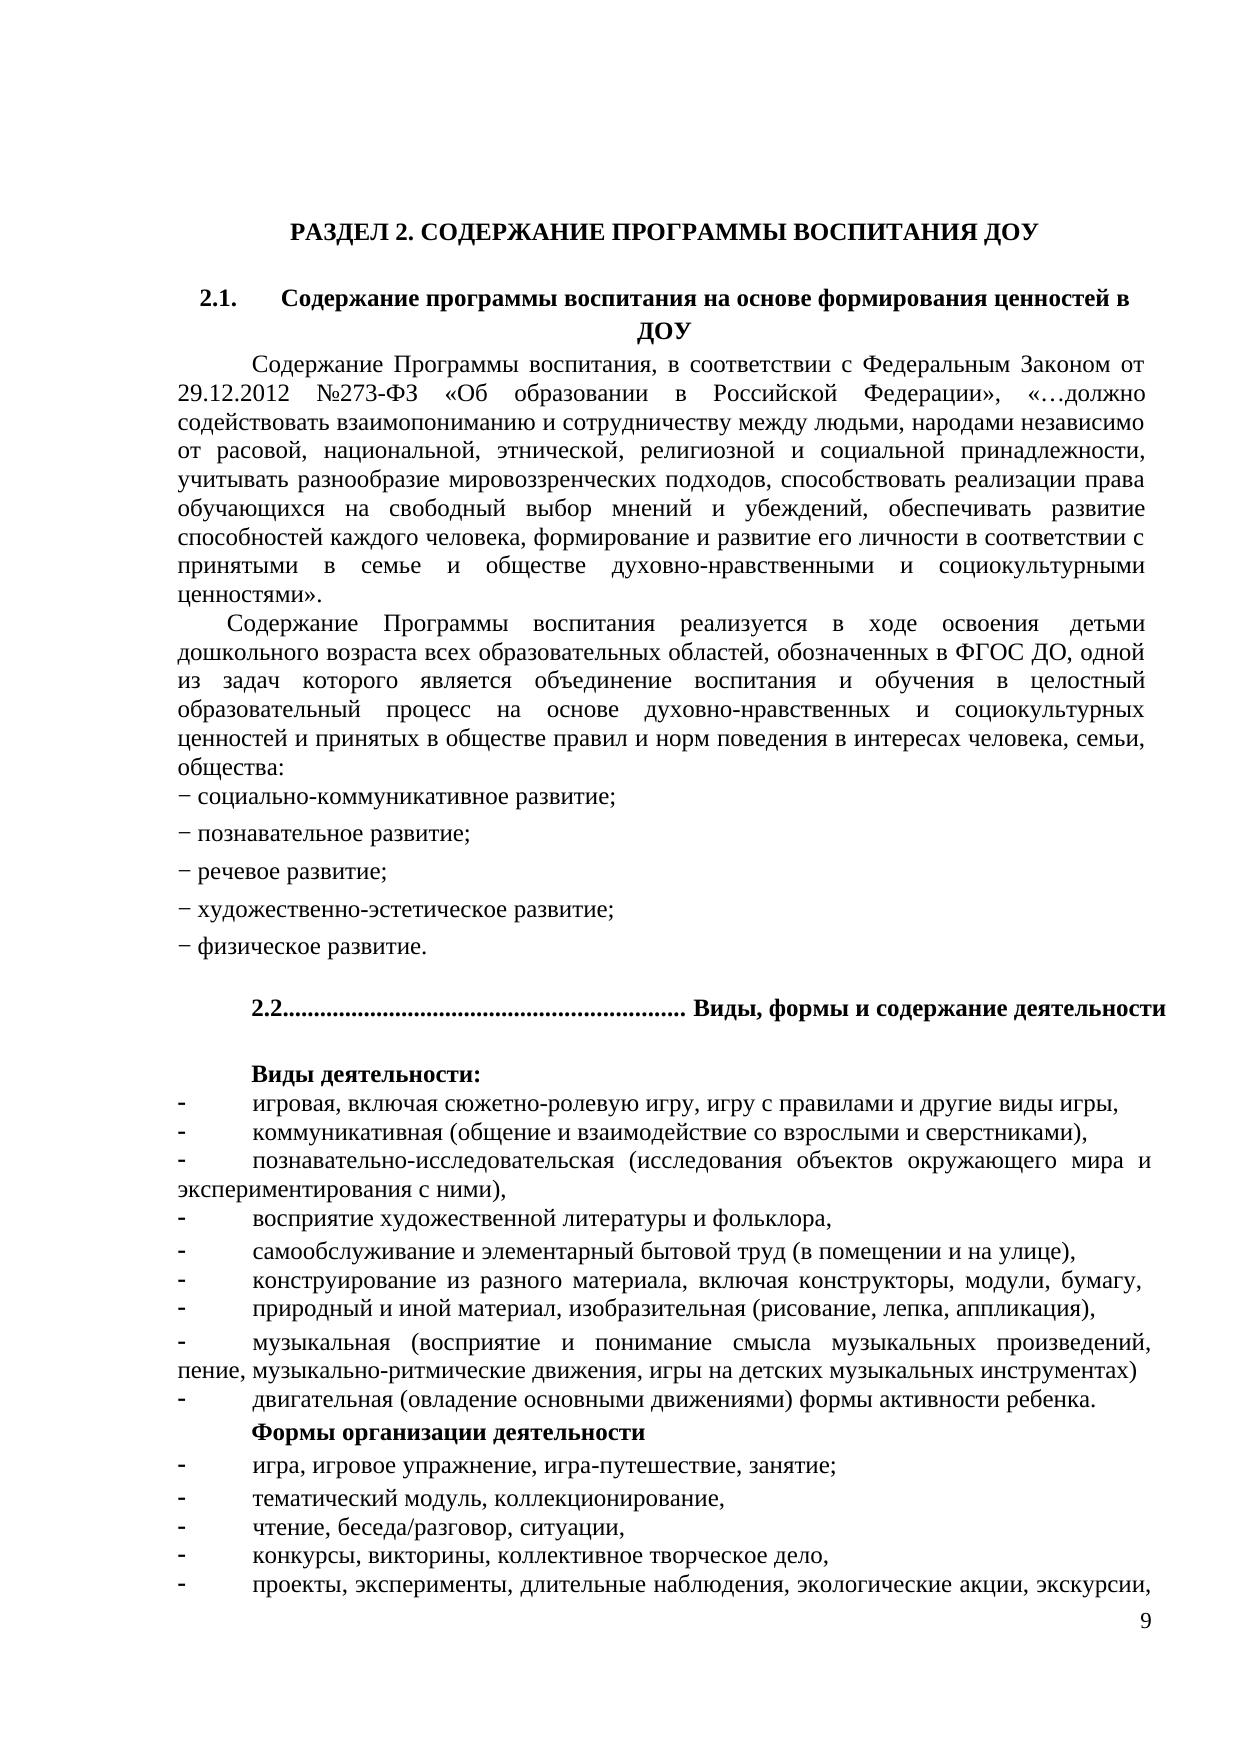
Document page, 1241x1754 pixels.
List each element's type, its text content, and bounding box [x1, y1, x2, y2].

list тематический модуль, коллекционирование, [177, 1483, 1152, 1512]
list игра, игровое упражнение, игра-путешествие, занятие; [177, 1450, 1152, 1479]
text Содержание Программы воспитания реализуется в ходе освоения детьми дошкольного возраста всех образовательных областей, обозначенных в ФГОС ДО, одной из задач которого является объединение воспитания и обучения в целостный образовательный процесс на основе духовно-нравственных и социокультурных ценностей и принятых в обществе правил и норм поведения в интересах человека, семьи, общества: [177, 608, 1145, 781]
text Формы организации деятельности [177, 1417, 1152, 1446]
list восприятие художественной литературы и фольклора, [177, 1203, 1152, 1232]
list конструирование из разного материала, включая конструкторы, модули, бумагу, [177, 1265, 1152, 1293]
list коммуникативная (общение и взаимодействие со взрослыми и сверстниками), [177, 1117, 1152, 1145]
list природный и иной материал, изобразительная (рисование, лепка, аппликация), [177, 1293, 1152, 1322]
list конкурсы, викторины, коллективное творческое дело, [177, 1541, 1152, 1569]
list музыкальная (восприятие и понимание смысла музыкальных произведений, пение, музыкально-ритмические движения, игры на детских музыкальных инструментах) [177, 1327, 1152, 1384]
text − речевое развитие; [177, 856, 1145, 884]
list игровая, включая сюжетно-ролевую игру, игру с правилами и другие виды игры, [177, 1088, 1152, 1117]
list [177, 1569, 1152, 1598]
text Содержание Программы воспитания, в соответствии с Федеральным Законом от 29.12.2012 №273-ФЗ «Об образовании в Российской Федерации», «…должно содействовать взаимопониманию и сотрудничеству между людьми, народами независимо от расовой, национальной, этнической, религиозной и социальной принадлежности, учитывать разнообразие мировоззренческих подходов, способствовать реализации права обучающихся на свободный выбор мнений и убеждений, обеспечивать развитие способностей каждого человека, формирование и развитие его личности в соответствии с принятыми в семье и обществе духовно-нравственными и социокультурными ценностями». [177, 349, 1145, 608]
text РАЗДЕЛ 2. СОДЕРЖАНИЕ ПРОГРАММЫ ВОСПИТАНИЯ ДОУ [177, 217, 1152, 246]
list чтение, беседа/разговор, ситуации, [177, 1512, 1152, 1541]
text − социально-коммуникативное развитие; [177, 781, 1145, 809]
list Виды, формы и содержание деятельности [251, 993, 1152, 1022]
list двигательная (овладение основными движениями) формы активности ребенка. [177, 1384, 1152, 1413]
text − познавательное развитие; [177, 818, 1145, 847]
list познавательно-исследовательская (исследования объектов окружающего мира и экспериментирования с ними), [177, 1145, 1152, 1203]
list самообслуживание и элементарный бытовой труд (в помещении и на улице), [177, 1236, 1152, 1265]
text Виды деятельности: [177, 1059, 1152, 1088]
text − физическое развитие. [177, 931, 1145, 960]
list Содержание программы воспитания на основе формирования ценностей в ДОУ [177, 283, 1152, 345]
text − художественно-эстетическое развитие; [177, 894, 1145, 922]
